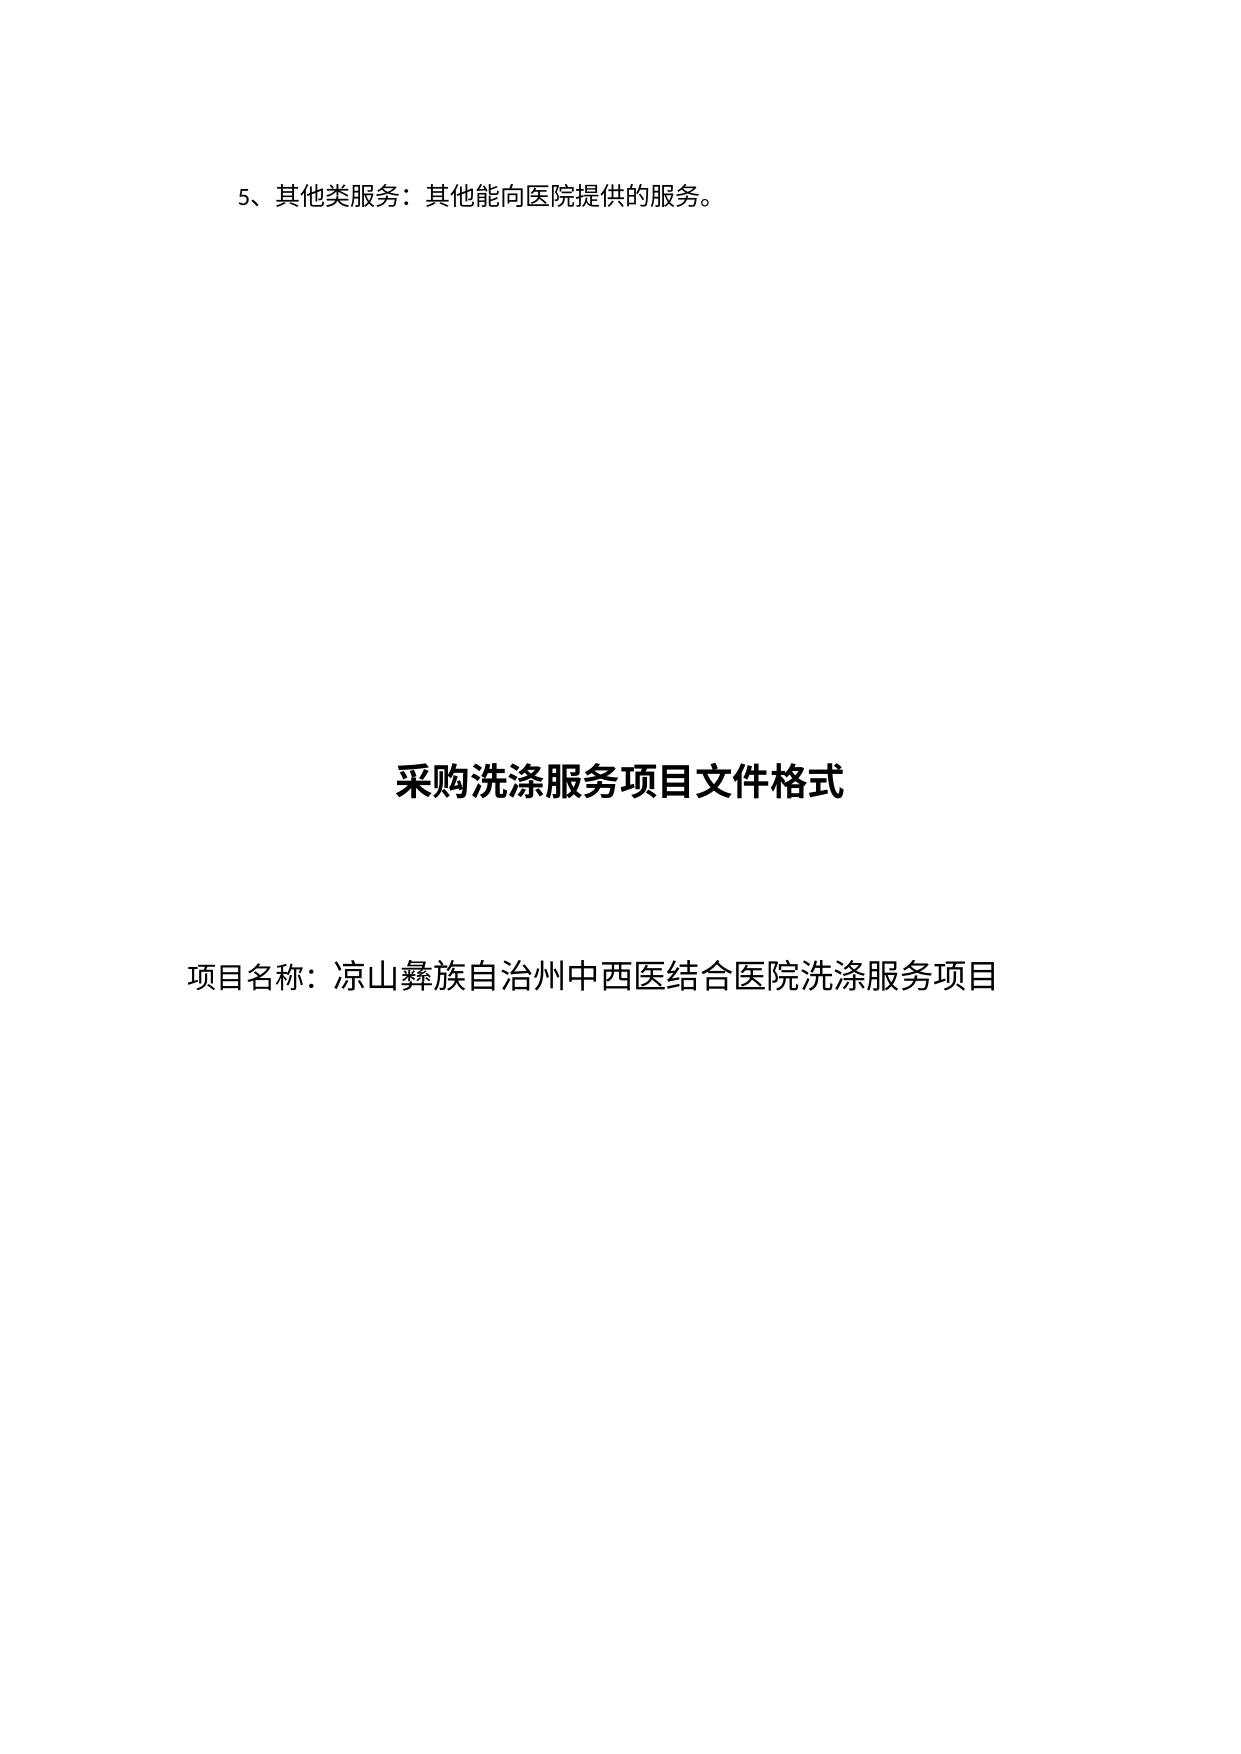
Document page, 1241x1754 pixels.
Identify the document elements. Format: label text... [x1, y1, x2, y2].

text 采购洗涤服务项目文件格式 [187, 747, 1053, 812]
text 项目名称：凉山彝族自治州中西医结合医院洗涤服务项目 [187, 942, 1053, 1007]
subtitle 5、其他类服务：其他能向医院提供的服务。 [187, 162, 1053, 227]
